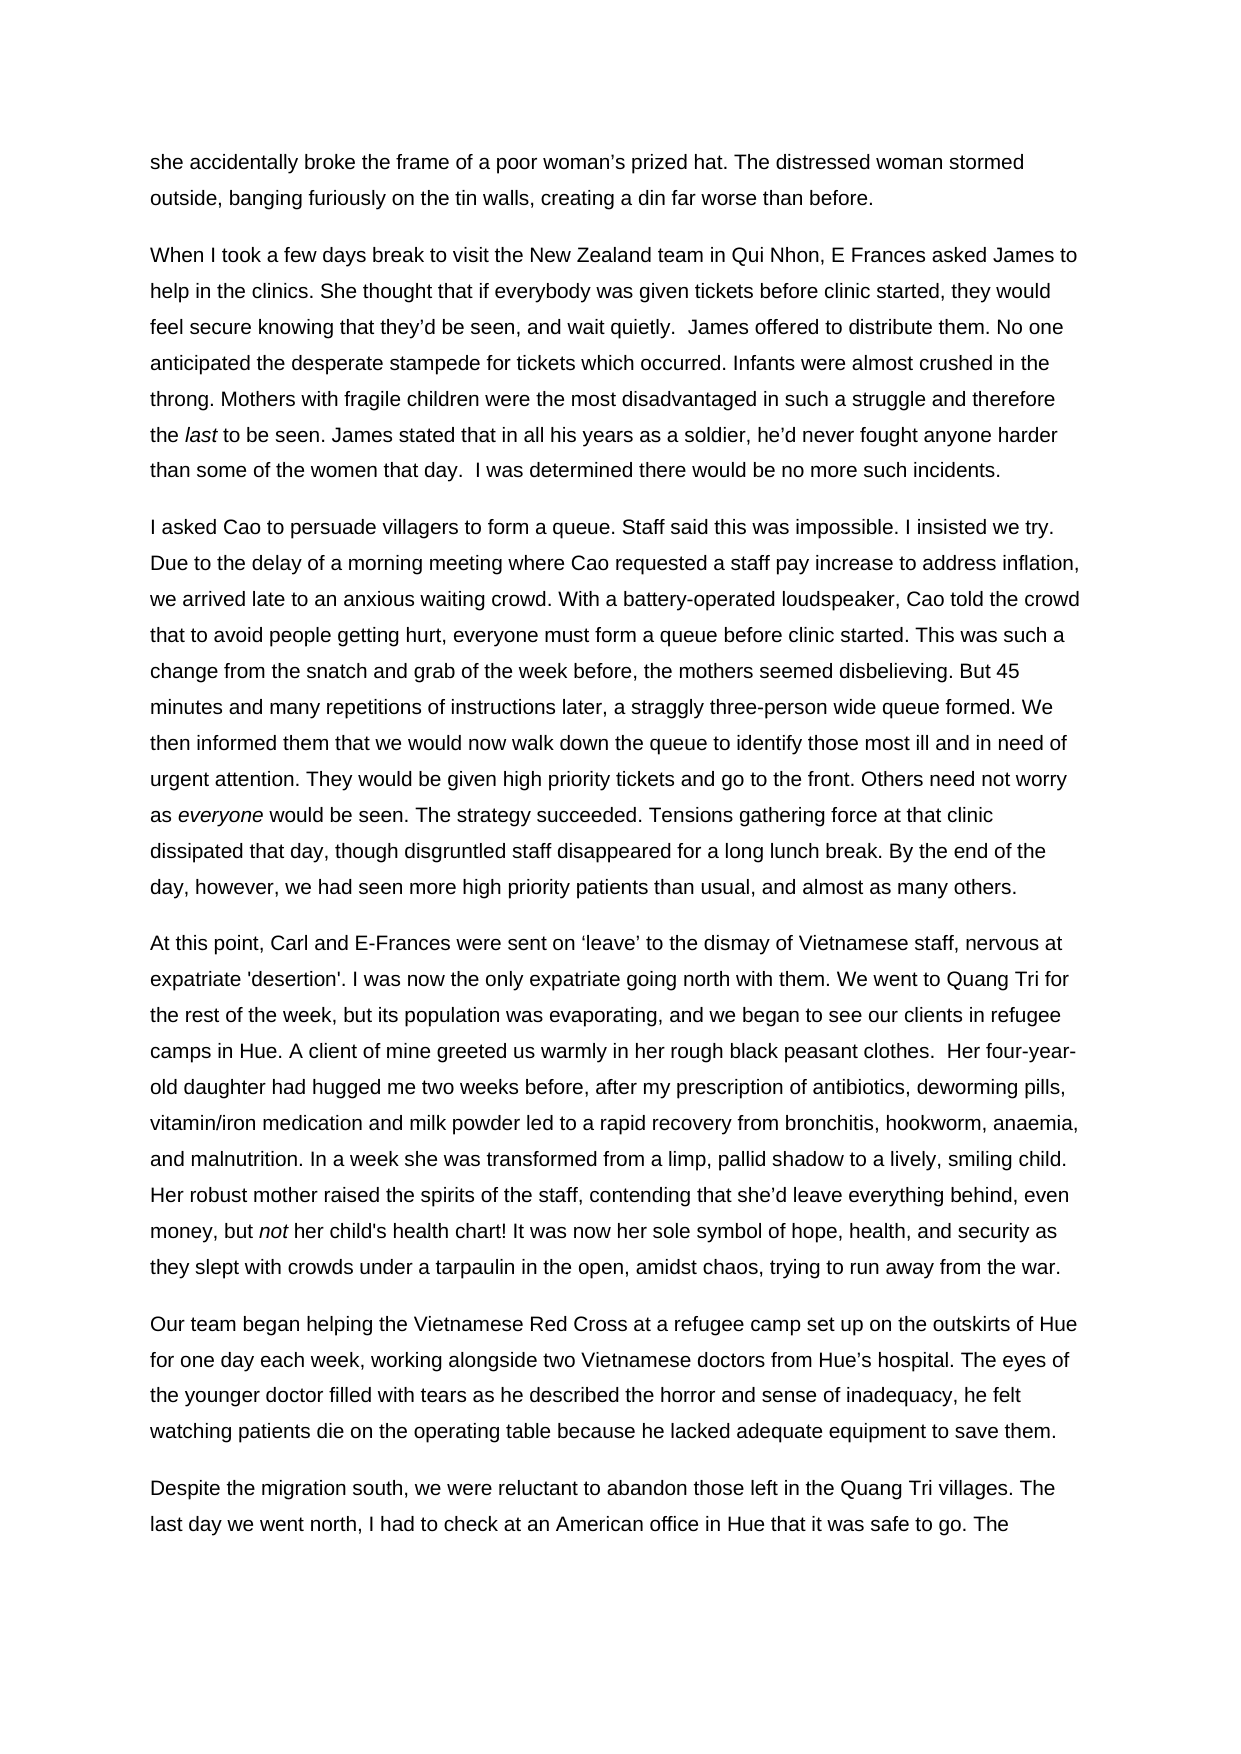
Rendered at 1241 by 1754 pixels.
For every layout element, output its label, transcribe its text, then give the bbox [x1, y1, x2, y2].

text At this point, Carl and E-Frances were sent on ‘leave’ to the dismay of Vietnamese staff, nervous at expatriate 'desertion'. I was now the only expatriate going north with them. We went to Quang Tri for the rest of the week, but its population was evaporating, and we began to see our clients in refugee camps in Hue. A client of mine greeted us warmly in her rough black peasant clothes. Her four-year-old daughter had hugged me two weeks before, after my prescription of antibiotics, deworming pills, vitamin/iron medication and milk powder led to a rapid recovery from bronchitis, hookworm, anaemia, and malnutrition. In a week she was transformed from a limp, pallid shadow to a lively, smiling child. Her robust mother raised the spirits of the staff, contending that she’d leave everything behind, even money, but not her child's health chart! It was now her sole symbol of hope, health, and security as they slept with crowds under a tarpaulin in the open, amidst chaos, trying to run away from the war. [150, 931, 1090, 1279]
text Our team began helping the Vietnamese Red Cross at a refugee camp set up on the outskirts of Hue for one day each week, working alongside two Vietnamese doctors from Hue’s hospital. The eyes of the younger doctor filled with tears as he described the horror and sense of inadequacy, he felt watching patients die on the operating table because he lacked adequate equipment to save them. [150, 1311, 1090, 1443]
text When I took a few days break to visit the New Zealand team in Qui Nhon, E Frances asked James to help in the clinics. She thought that if everybody was given tickets before clinic started, they would feel secure knowing that they’d be seen, and wait quietly. James offered to distribute them. No one anticipated the desperate stampede for tickets which occurred. Infants were almost crushed in the throng. Mothers with fragile children were the most disadvantaged in such a struggle and therefore the last to be seen. James stated that in all his years as a soldier, he’d never fought anyone harder than some of the women that day. I was determined there would be no more such incidents. [150, 243, 1090, 482]
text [150, 150, 1090, 210]
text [150, 1476, 1090, 1536]
text I asked Cao to persuade villagers to form a queue. Staff said this was impossible. I insisted we try. Due to the delay of a morning meeting where Cao requested a staff pay increase to address inflation, we arrived late to an anxious waiting crowd. With a battery-operated loudspeaker, Cao told the crowd that to avoid people getting hurt, everyone must form a queue before clinic started. This was such a change from the snatch and grab of the week before, the mothers seemed disbelieving. But 45 minutes and many repetitions of instructions later, a straggly three-person wide queue formed. We then informed them that we would now walk down the queue to identify those most ill and in need of urgent attention. They would be given high priority tickets and go to the front. Others need not worry as everyone would be seen. The strategy succeeded. Tensions gathering force at that clinic dissipated that day, though disgruntled staff disappeared for a long lunch break. By the end of the day, however, we had seen more high priority patients than usual, and almost as many others. [150, 515, 1090, 898]
